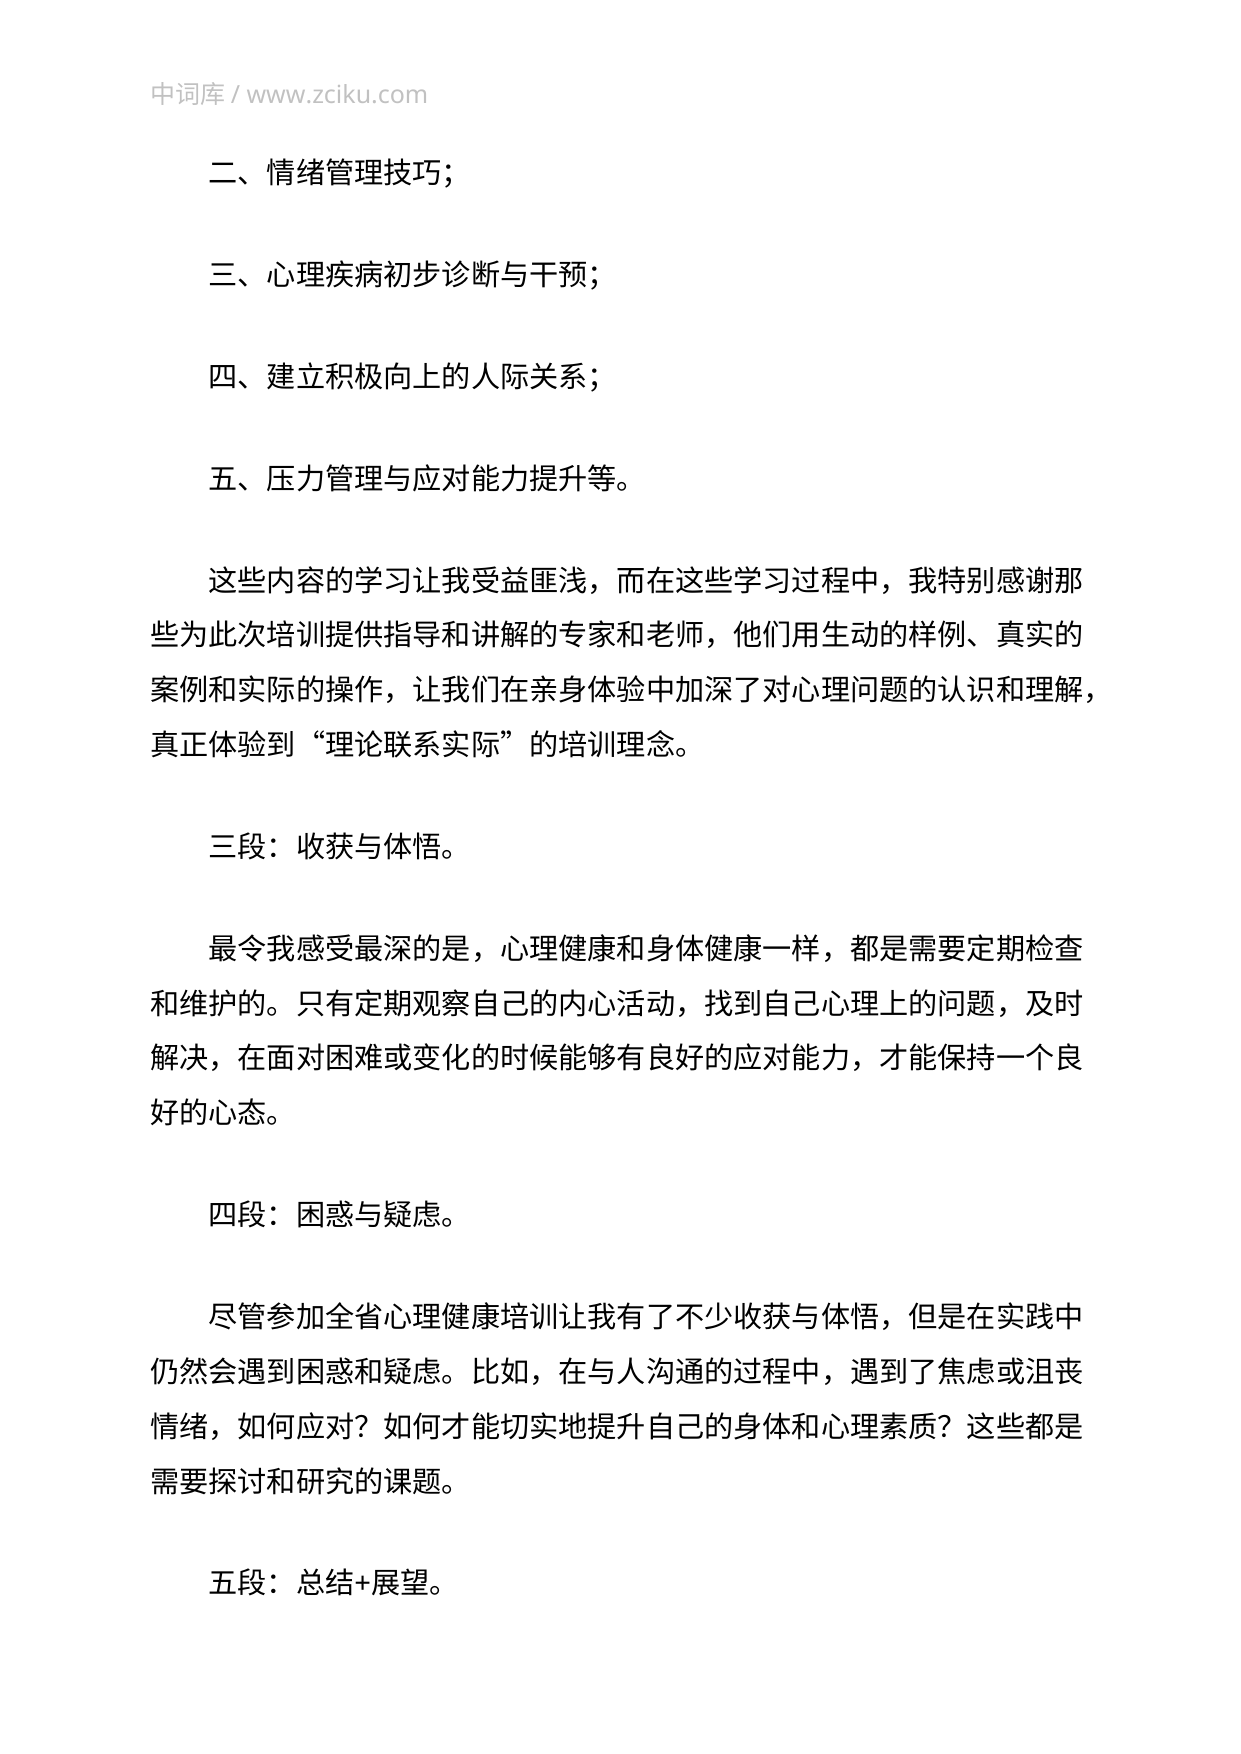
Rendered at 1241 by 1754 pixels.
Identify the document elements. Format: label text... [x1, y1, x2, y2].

text 三、心理疾病初步诊断与干预； [150, 252, 1090, 294]
text 尽管参加全省心理健康培训让我有了不少收获与体悟，但是在实践中仍然会遇到困惑和疑虑。比如，在与人沟通的过程中，遇到了焦虑或沮丧情绪，如何应对？如何才能切实地提升自己的身体和心理素质？这些都是需要探讨和研究的课题。 [150, 1293, 1090, 1501]
text 四段：困惑与疑虑。 [150, 1192, 1090, 1234]
text 最令我感受最深的是，心理健康和身体健康一样，都是需要定期检查和维护的。只有定期观察自己的内心活动，找到自己心理上的问题，及时解决，在面对困难或变化的时候能够有良好的应对能力，才能保持一个良好的心态。 [150, 925, 1090, 1132]
text 三段：收获与体悟。 [150, 823, 1090, 866]
text 二、情绪管理技巧； [150, 150, 1090, 192]
text 四、建立积极向上的人际关系； [150, 353, 1090, 396]
text 五、压力管理与应对能力提升等。 [150, 455, 1090, 498]
text 五段：总结+展望。 [150, 1560, 1090, 1602]
text 这些内容的学习让我受益匪浅，而在这些学习过程中，我特别感谢那些为此次培训提供指导和讲解的专家和老师，他们用生动的样例、真实的案例和实际的操作，让我们在亲身体验中加深了对心理问题的认识和理解，真正体验到“理论联系实际”的培训理念。 [150, 557, 1090, 764]
